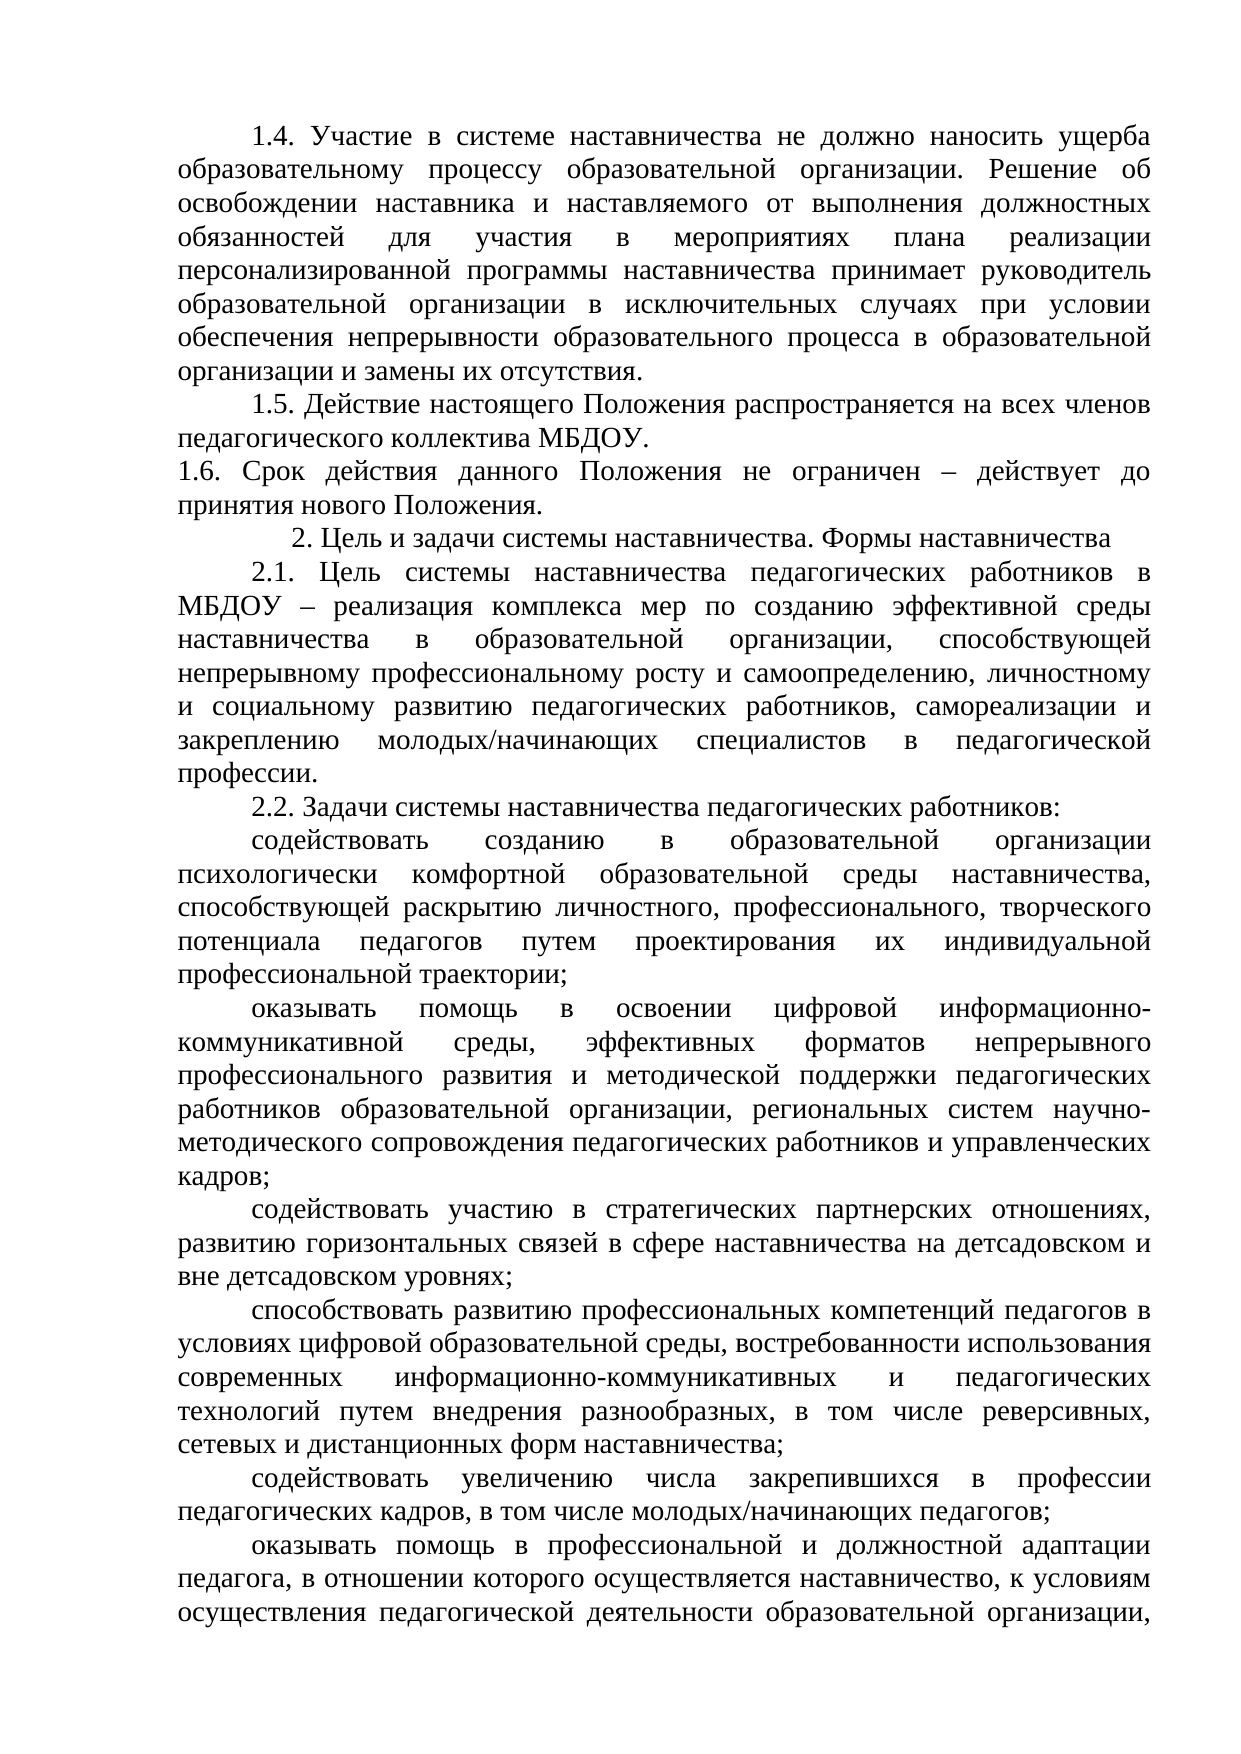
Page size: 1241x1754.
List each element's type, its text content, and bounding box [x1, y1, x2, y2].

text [177, 1527, 1152, 1627]
text содействовать созданию в образовательной организации психологически комфортной образовательной среды наставничества, способствующей раскрытию личностного, профессионального, творческого потенциала педагогов путем проектирования их индивидуальной профессиональной траектории; [177, 822, 1152, 990]
text 1.6. Срок действия данного Положения не ограничен – действует до принятия нового Положения. [177, 453, 1152, 521]
text оказывать помощь в освоении цифровой информационно-коммуникативной среды, эффективных форматов непрерывного профессионального развития и методической поддержки педагогических работников образовательной организации, региональных систем научно-методического сопровождения педагогических работников и управленческих кадров; [177, 990, 1152, 1191]
text 1.5. Действие настоящего Положения распространяется на всех членов педагогического коллектива МБДОУ. [177, 386, 1152, 453]
text 2. Цель и задачи системы наставничества. Формы наставничества [177, 521, 1152, 554]
text содействовать участию в стратегических партнерских отношениях, развитию горизонтальных связей в сфере наставничества на детсадовском и вне детсадовском уровнях; [177, 1191, 1152, 1292]
text 2.1. Цель системы наставничества педагогических работников в МБДОУ – реализация комплекса мер по созданию эффективной среды наставничества в образовательной организации, способствующей непрерывному профессиональному росту и самоопределению, личностному и социальному развитию педагогических работников, самореализации и закреплению молодых/начинающих специалистов в педагогической профессии. [177, 554, 1152, 789]
text 1.4. Участие в системе наставничества не должно наносить ущерба образовательному процессу образовательной организации. Решение об освобождении наставника и наставляемого от выполнения должностных обязанностей для участия в мероприятиях плана реализации персонализированной программы наставничества принимает руководитель образовательной организации в исключительных случаях при условии обеспечения непрерывности образовательного процесса в образовательной организации и замены их отсутствия. [177, 118, 1152, 386]
text способствовать развитию профессиональных компетенций педагогов в условиях цифровой образовательной среды, востребованности использования современных информационно-коммуникативных и педагогических технологий путем внедрения разнообразных, в том числе реверсивных, сетевых и дистанционных форм наставничества; [177, 1292, 1152, 1460]
text содействовать увеличению числа закрепившихся в профессии педагогических кадров, в том числе молодых/начинающих педагогов; [177, 1460, 1152, 1527]
text 2.2. Задачи системы наставничества педагогических работников: [177, 789, 1152, 822]
